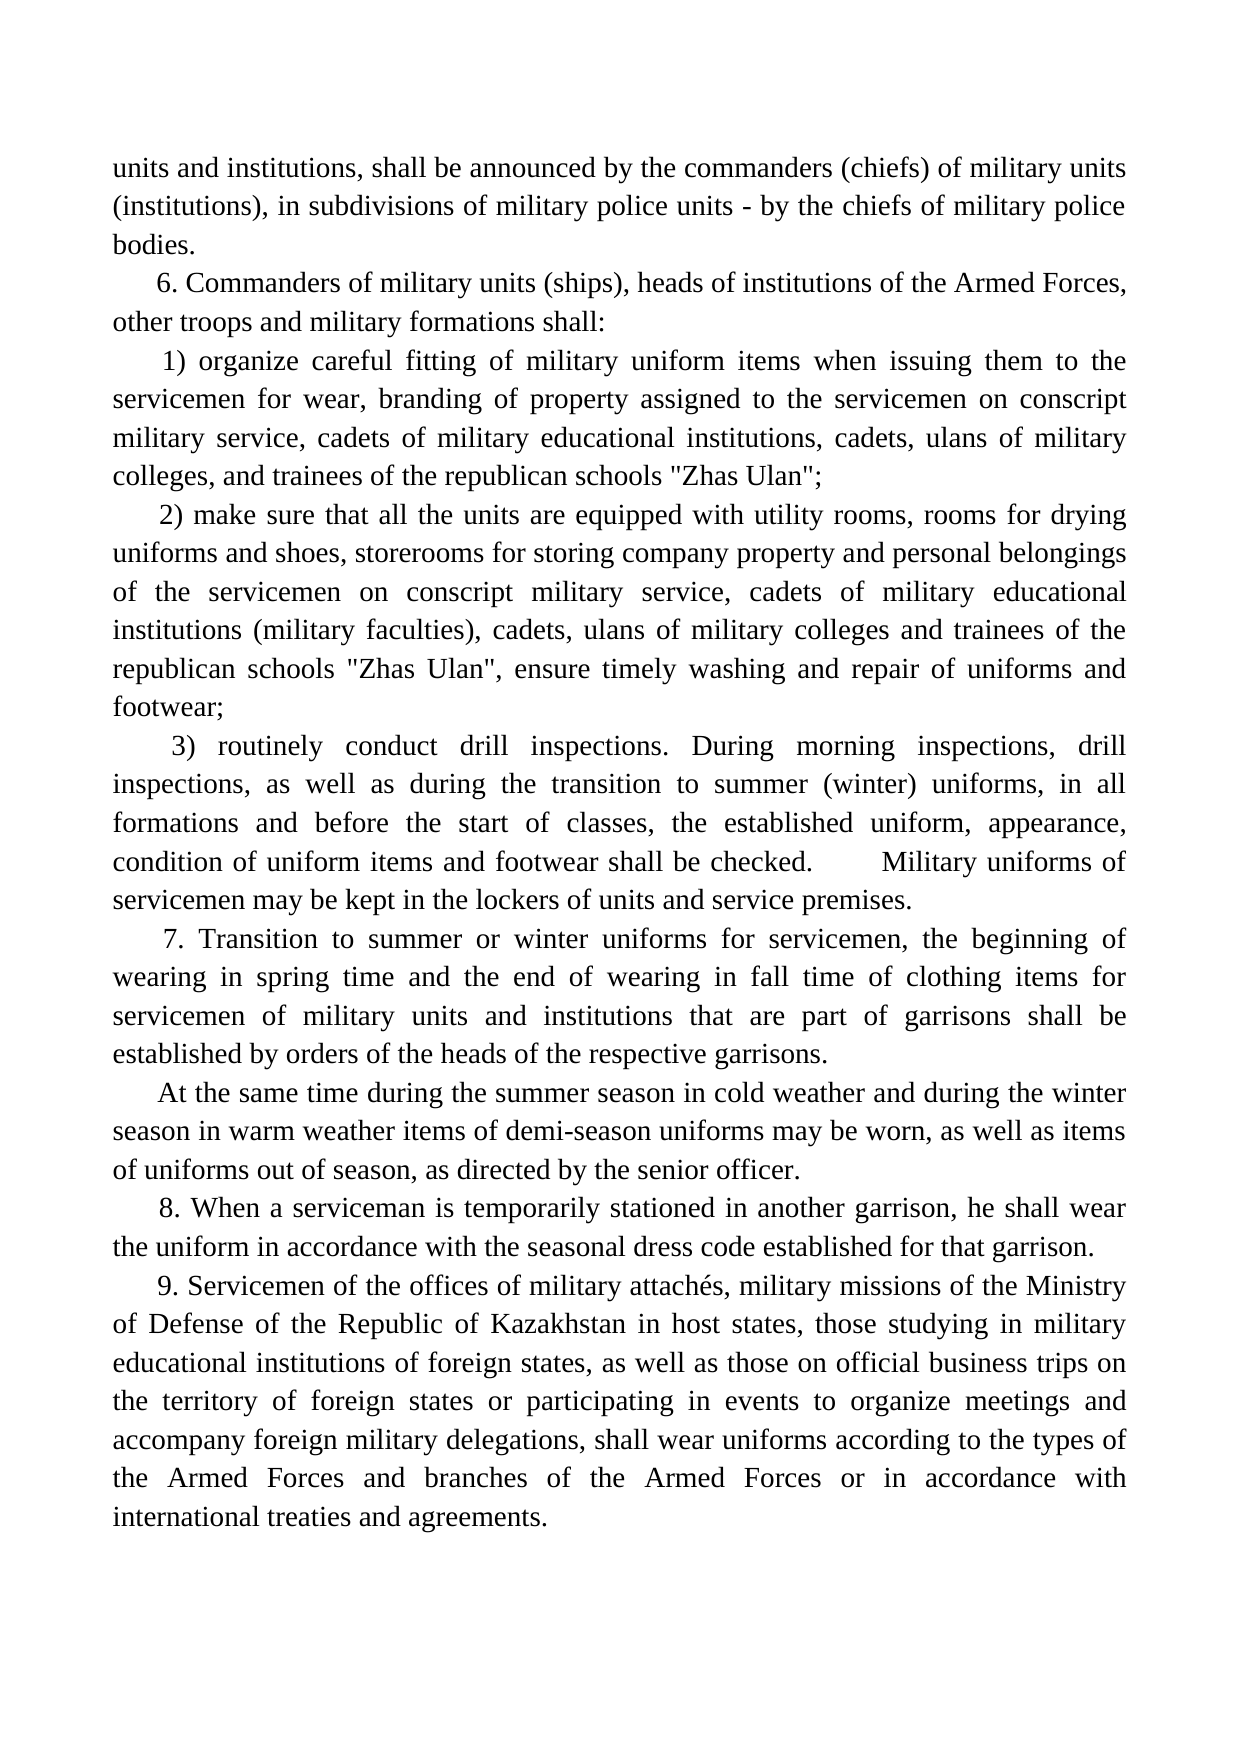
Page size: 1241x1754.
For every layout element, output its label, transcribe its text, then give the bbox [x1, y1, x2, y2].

text At the same time during the summer season in cold weather and during the winter season in warm weather items of demi-season uniforms may be worn, as well as items of uniforms out of season, as directed by the senior officer. [112, 1075, 1128, 1186]
text 3) routinely conduct drill inspections. During morning inspections, drill inspections, as well as during the transition to summer (winter) uniforms, in all formations and before the start of classes, the established uniform, appearance, condition of uniform items and footwear shall be checked. Military uniforms of servicemen may be kept in the lockers of units and service premises. [112, 728, 1128, 916]
text 9. Servicemen of the offices of military attachés, military missions of the Ministry of Defense of the Republic of Kazakhstan in host states, those studying in military educational institutions of foreign states, as well as those on official business trips on the territory of foreign states or participating in events to organize meetings and accompany foreign military delegations, shall wear uniforms according to the types of the Armed Forces and branches of the Armed Forces or in accordance with international treaties and agreements. [112, 1268, 1128, 1532]
text 8. When a serviceman is temporarily stationed in another garrison, he shall wear the uniform in accordance with the seasonal dress code established for that garrison. [112, 1191, 1128, 1263]
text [112, 150, 1128, 261]
text 1) organize careful fitting of military uniform items when issuing them to the servicemen for wear, branding of property assigned to the servicemen on conscript military service, cadets of military educational institutions, cadets, ulans of military colleges, and trainees of the republican schools "Zhas Ulan"; [112, 343, 1128, 492]
text 6. Commanders of military units (ships), heads of institutions of the Armed Forces, other troops and military formations shall: [112, 266, 1128, 338]
text 7. Transition to summer or winter uniforms for servicemen, the beginning of wearing in spring time and the end of wearing in fall time of clothing items for servicemen of military units and institutions that are part of garrisons shall be established by orders of the heads of the respective garrisons. [112, 921, 1128, 1070]
text 2) make sure that all the units are equipped with utility rooms, rooms for drying uniforms and shoes, storerooms for storing company property and personal belongings of the servicemen on conscript military service, cadets of military educational institutions (military faculties), cadets, ulans of military colleges and trainees of the republican schools "Zhas Ulan", ensure timely washing and repair of uniforms and footwear; [112, 497, 1128, 723]
